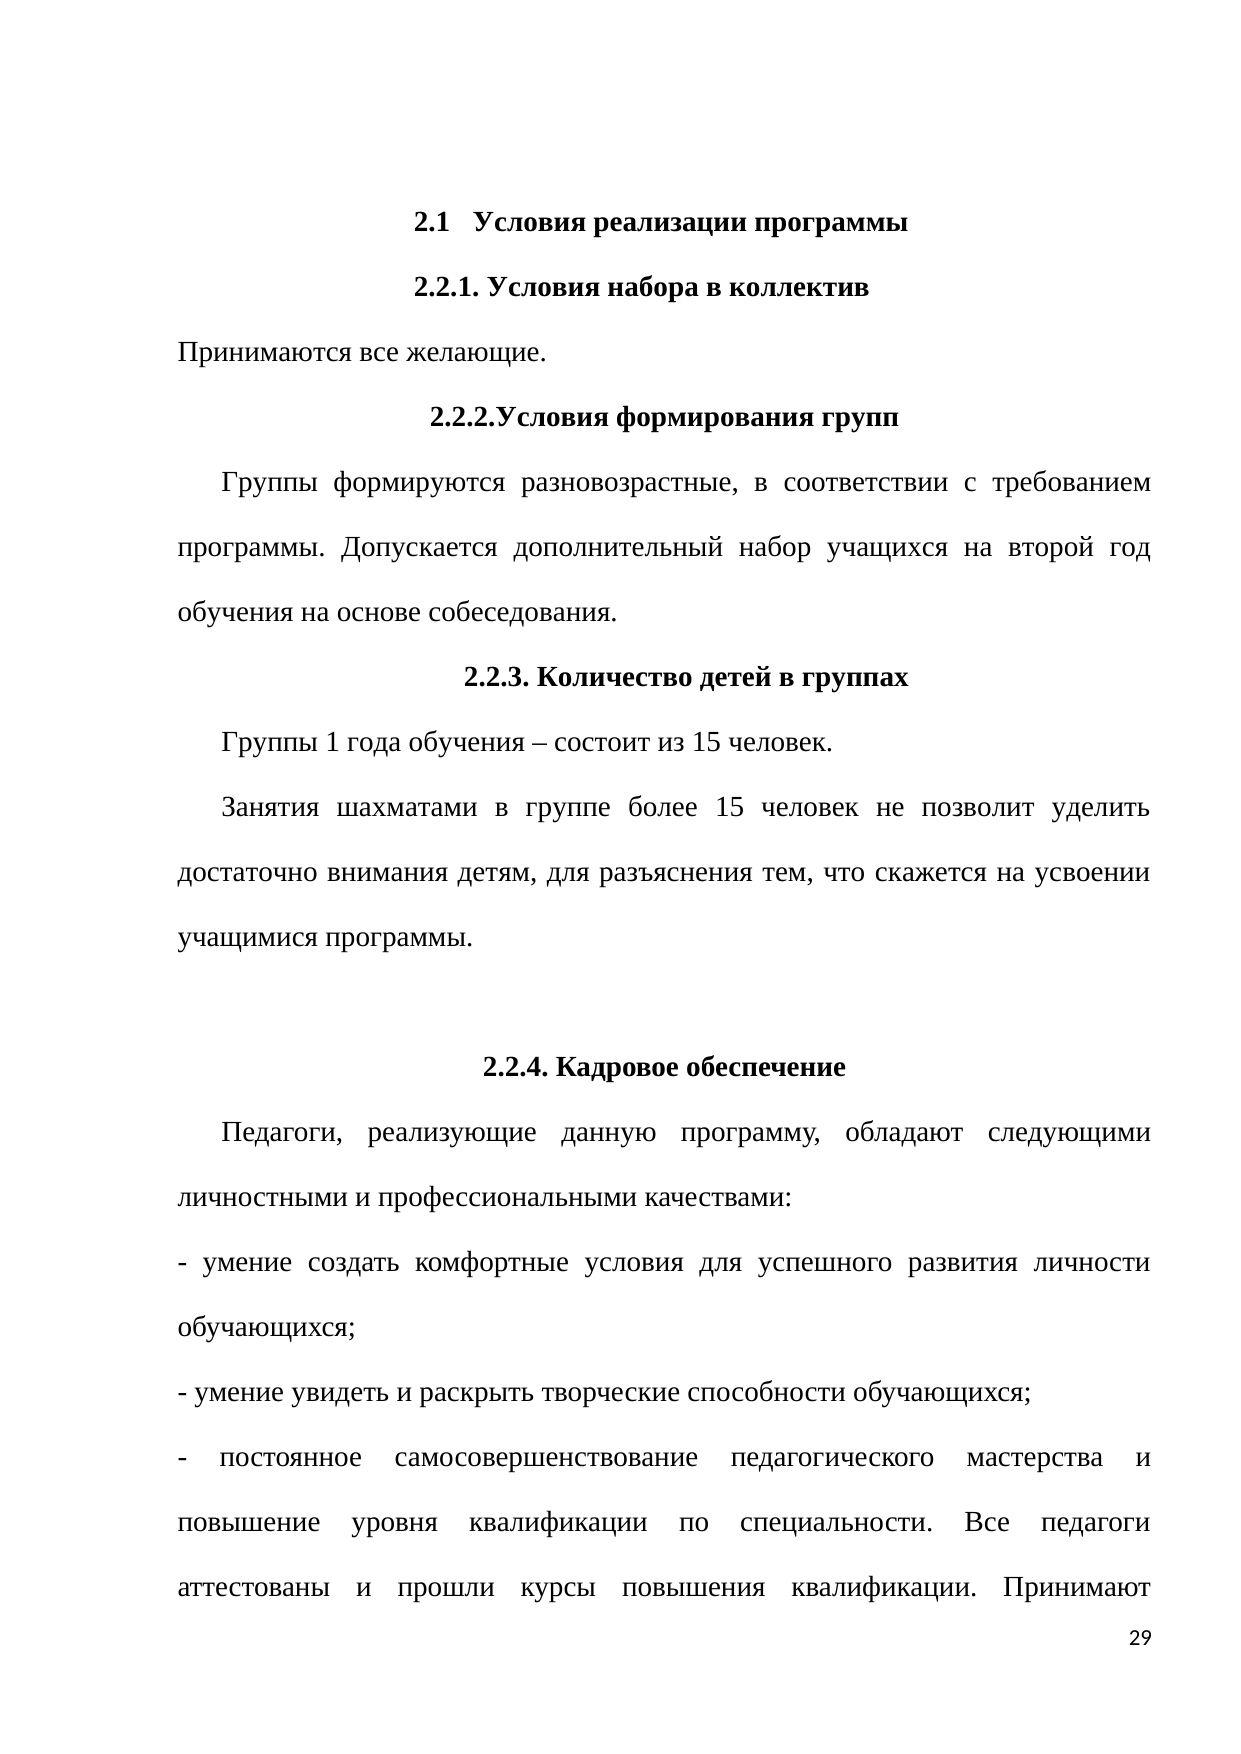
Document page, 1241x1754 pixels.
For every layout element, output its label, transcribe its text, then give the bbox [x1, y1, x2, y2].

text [177, 1423, 1152, 1618]
text Занятия шахматами в группе более 15 человек не позволит уделить достаточно внимания детям, для разъяснения тем, что скажется на усвоении учащимися программы. [177, 773, 1152, 968]
text 2.2.3. Количество детей в группах [177, 643, 1152, 708]
text - умение создать комфортные условия для успешного развития личности обучающихся; [177, 1228, 1152, 1358]
text Педагоги, реализующие данную программу, обладают следующими личностными и профессиональными качествами: [177, 1098, 1152, 1228]
text Принимаются все желающие. [177, 318, 1152, 383]
text 2.2.2.Условия формирования групп [177, 383, 1152, 448]
text 2.2.4. Кадровое обеспечение [177, 1033, 1152, 1098]
text Группы 1 года обучения – состоит из 15 человек. [177, 708, 1152, 773]
text 2.2.1. Условия набора в коллектив [413, 253, 1152, 318]
text - умение увидеть и раскрыть творческие способности обучающихся; [177, 1358, 1152, 1423]
list Условия реализации программы [413, 188, 1152, 253]
text Группы формируются разновозрастные, в соответствии с требованием программы. Допускается дополнительный набор учащихся на второй год обучения на основе собеседования. [177, 448, 1152, 643]
